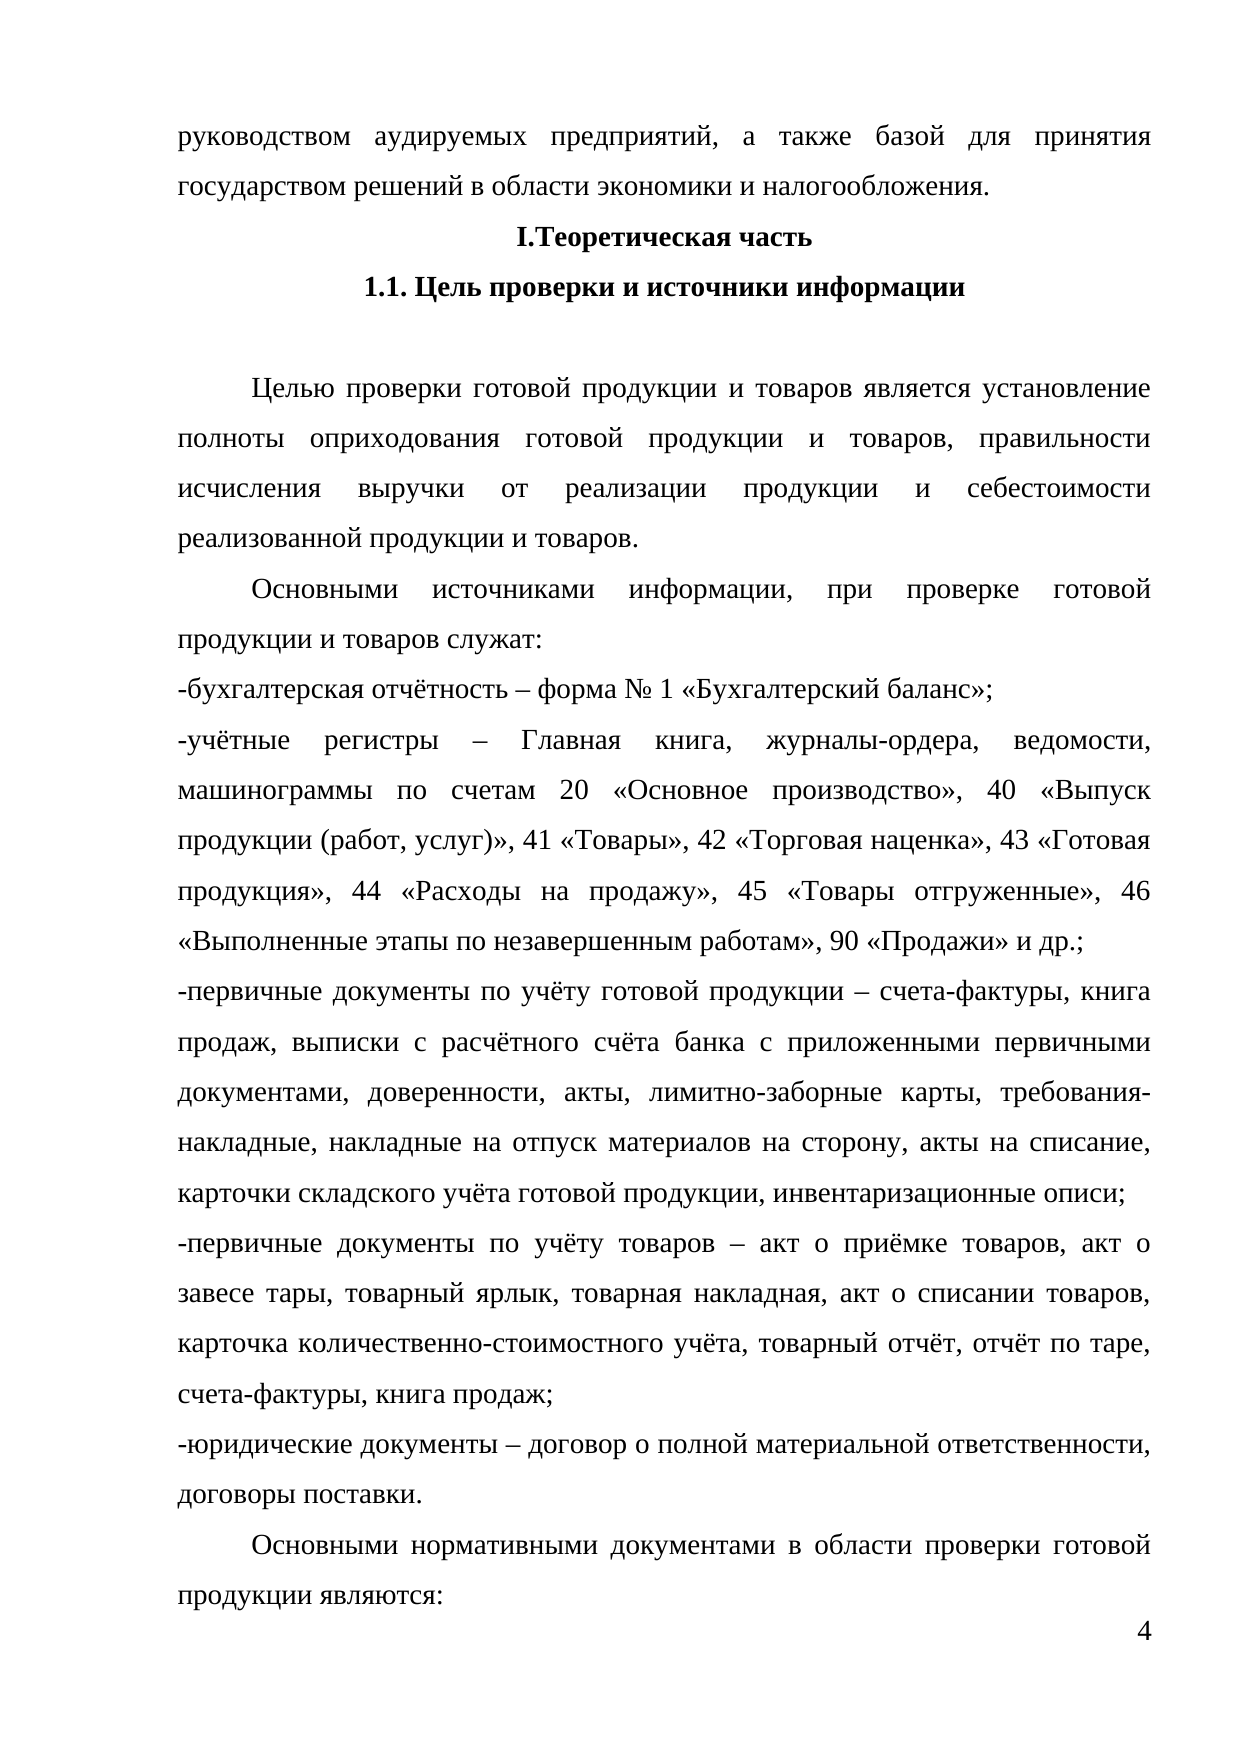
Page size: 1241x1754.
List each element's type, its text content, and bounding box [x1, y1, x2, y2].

text -учётные регистры – Главная книга, журналы-ордера, ведомости, машинограммы по счетам 20 «Основное производство», 40 «Выпуск продукции (работ, услуг)», 41 «Товары», 42 «Торговая наценка», 43 «Готовая продукция», 44 «Расходы на продажу», 45 «Товары отгруженные», 46 «Выполненные этапы по незавершенным работам», 90 «Продажи» и др.; [177, 722, 1152, 957]
text Основными нормативными документами в области проверки готовой продукции являются: [177, 1527, 1152, 1611]
text Целью проверки готовой продукции и товаров является установление полноты оприходования готовой продукции и товаров, правильности исчисления выручки от реализации продукции и себестоимости реализованной продукции и товаров. [177, 370, 1152, 554]
text Основными источниками информации, при проверке готовой продукции и товаров служат: [177, 571, 1152, 655]
text I.Теоретическая часть [177, 219, 1152, 252]
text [177, 118, 1152, 202]
text -бухгалтерская отчётность – форма № 1 «Бухгалтерский баланс»; [177, 672, 1152, 705]
text -юридические документы – договор о полной материальной ответственности, договоры поставки. [177, 1426, 1152, 1510]
text -первичные документы по учёту готовой продукции – счета-фактуры, книга продаж, выписки с расчётного счёта банка с приложенными первичными документами, доверенности, акты, лимитно-заборные карты, требования-накладные, накладные на отпуск материалов на сторону, акты на списание, карточки складского учёта готовой продукции, инвентаризационные описи; [177, 973, 1152, 1208]
text -первичные документы по учёту товаров – акт о приёмке товаров, акт о завесе тары, товарный ярлык, товарная накладная, акт о списании товаров, карточка количественно-стоимостного учёта, товарный отчёт, отчёт по таре, счета-фактуры, книга продаж; [177, 1225, 1152, 1409]
text 1.1. Цель проверки и источники информации [177, 269, 1152, 303]
